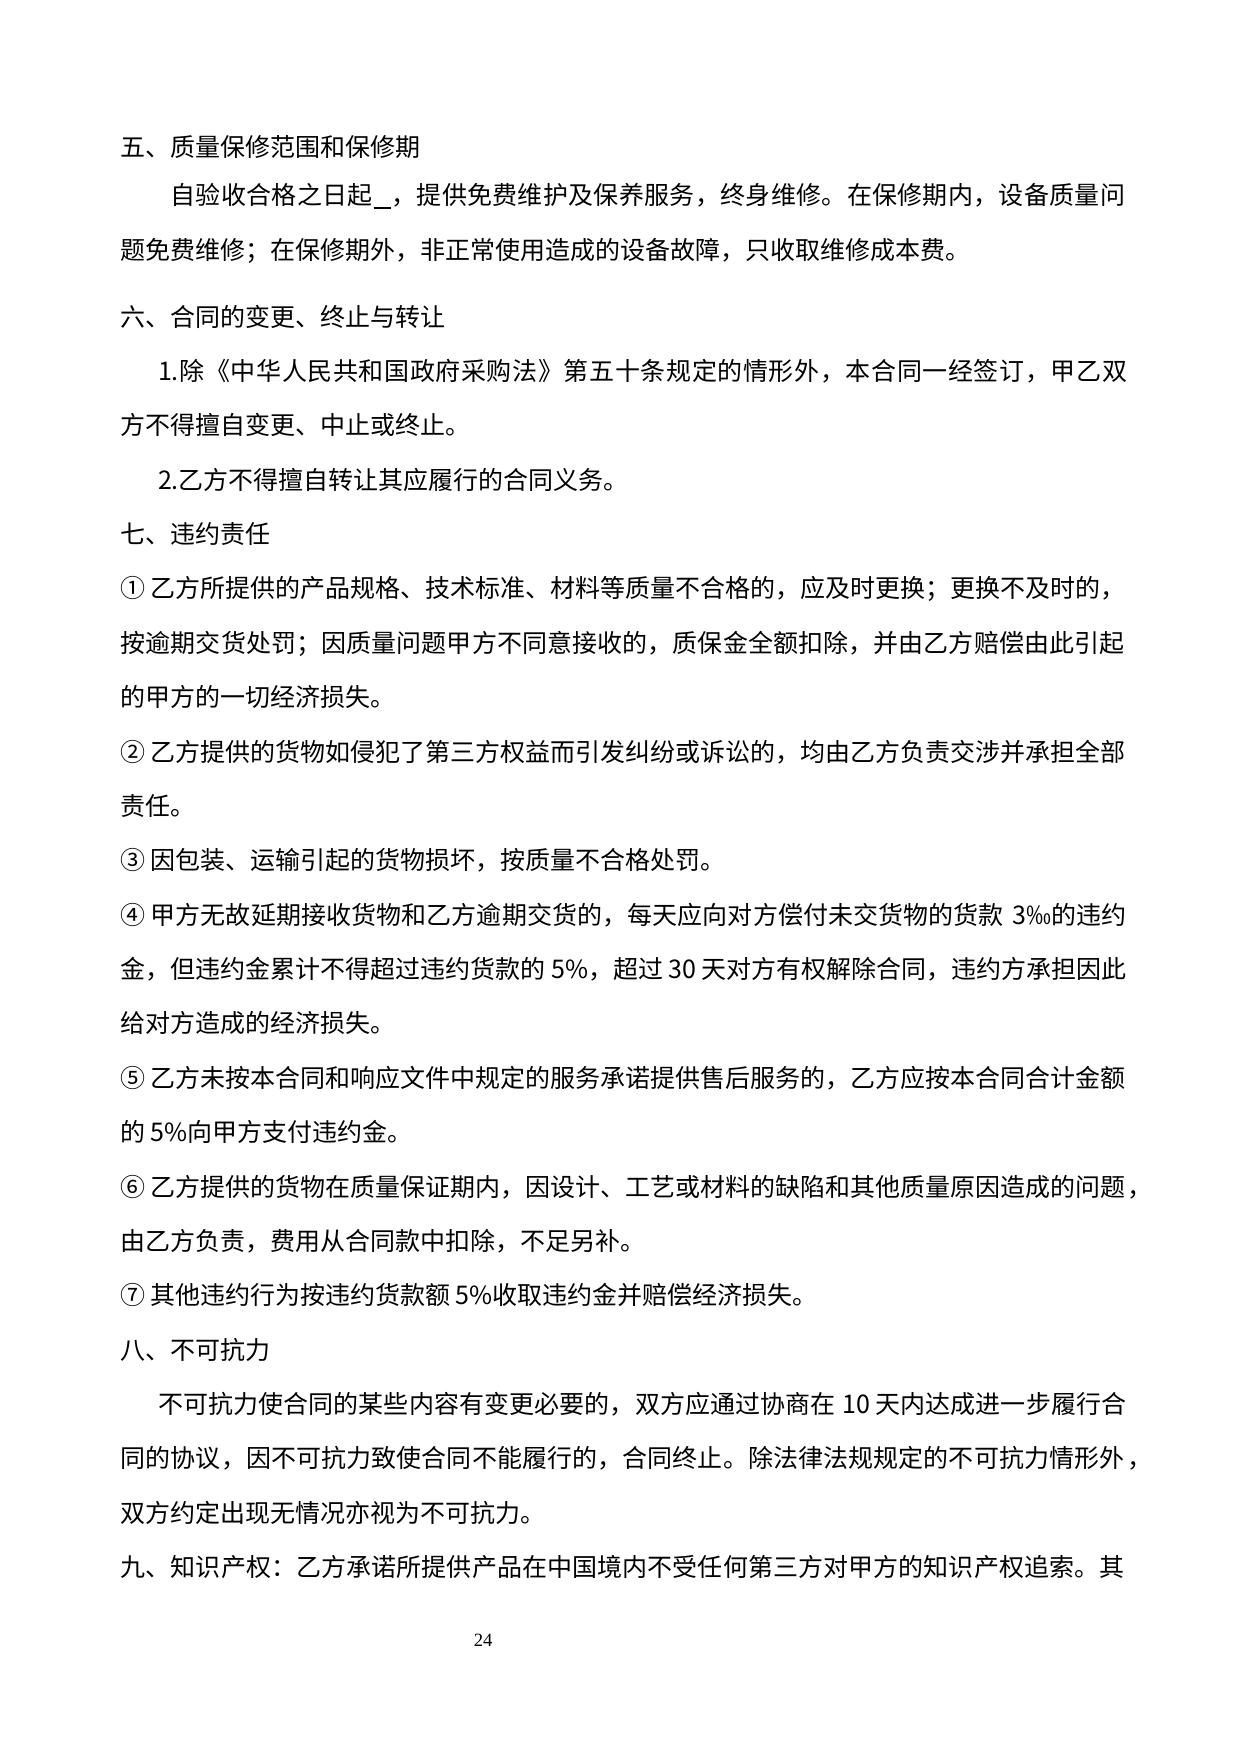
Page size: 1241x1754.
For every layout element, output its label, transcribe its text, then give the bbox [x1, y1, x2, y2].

text 自验收合格之日起 ，提供免费维护及保养服务，终身维修。在保修期内，设备质量问题免费维修；在保修期外，非正常使用造成的设备故障，只收取维修成本费。 [120, 176, 1127, 266]
text ①乙方所提供的产品规格、技术标准、材料等质量不合格的，应及时更换；更换不及时的，按逾期交货处罚；因质量问题甲方不同意接收的，质保金全额扣除，并由乙方赔偿由此引起的甲方的一切经济损失。 [120, 569, 1127, 714]
text ②乙方提供的货物如侵犯了第三方权益而引发纠纷或诉讼的，均由乙方负责交涉并承担全部责任。 [120, 732, 1127, 823]
text 不可抗力使合同的某些内容有变更必要的，双方应通过协商在10天内达成进一步履行合同的协议，因不可抗力致使合同不能履行的，合同终止。除法律法规规定的不可抗力情形外，双方约定出现无情况亦视为不可抗力。 [120, 1384, 1127, 1529]
text ⑤乙方未按本合同和响应文件中规定的服务承诺提供售后服务的，乙方应按本合同合计金额的5%向甲方支付违约金。 [120, 1058, 1127, 1149]
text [120, 1548, 1127, 1584]
text ③因包装、运输引起的货物损坏，按质量不合格处罚。 [120, 841, 1127, 877]
text 六、合同的变更、终止与转让 [120, 297, 1127, 333]
text 2.乙方不得擅自转让其应履行的合同义务。 [120, 460, 1127, 496]
text 八、不可抗力 [120, 1330, 1127, 1366]
text ⑥乙方提供的货物在质量保证期内，因设计、工艺或材料的缺陷和其他质量原因造成的问题，由乙方负责，费用从合同款中扣除，不足另补。 [120, 1167, 1127, 1258]
text 七、违约责任 [120, 514, 1127, 551]
text ⑦其他违约行为按违约货款额5%收取违约金并赔偿经济损失。 [120, 1276, 1127, 1312]
text 五、质量保修范围和保修期 [120, 127, 1127, 163]
text ④甲方无故延期接收货物和乙方逾期交货的，每天应向对方偿付未交货物的货款3‰的违约金，但违约金累计不得超过违约货款的5%，超过30天对方有权解除合同，违约方承担因此给对方造成的经济损失。 [120, 895, 1127, 1040]
text 1.除《中华人民共和国政府采购法》第五十条规定的情形外，本合同一经签订，甲乙双方不得擅自变更、中止或终止。 [120, 351, 1127, 442]
